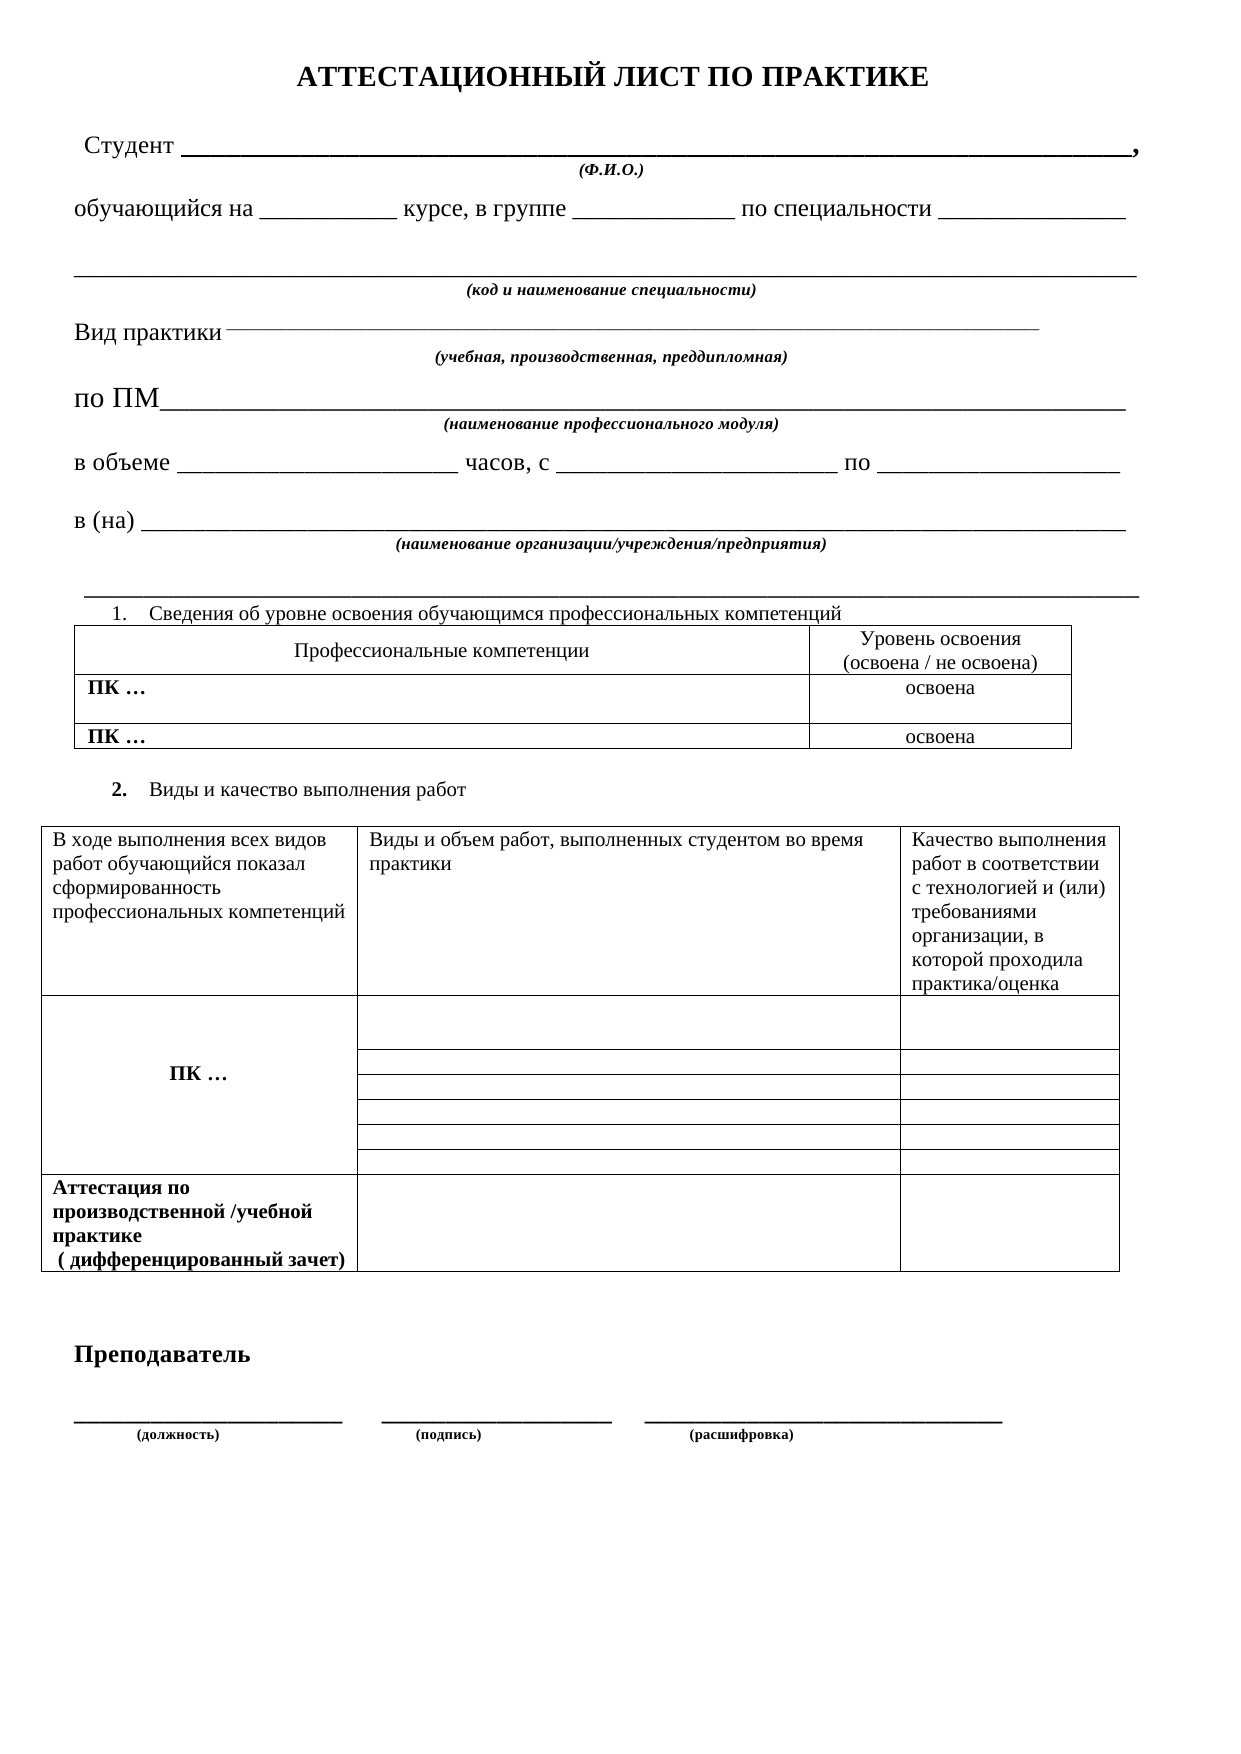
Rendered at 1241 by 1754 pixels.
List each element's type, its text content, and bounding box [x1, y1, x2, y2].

table_header Профессиональные компетенции [75, 626, 809, 674]
table_cell [358, 1050, 900, 1073]
table_header Уровень освоения (освоена / не освоена) [810, 626, 1071, 674]
table_cell [901, 1150, 1119, 1174]
text АТТЕСТАЦИОННЫЙ ЛИСТ ПО ПРАКТИКЕ [74, 59, 1152, 93]
table_cell [901, 1075, 1119, 1099]
text (наименование профессионального модуля) [74, 414, 1152, 447]
text в (на) _____________________________________________________________________________ [74, 505, 1152, 533]
list Сведения об уровне освоения обучающимся профессиональных компетенций [111, 601, 1152, 624]
table_cell Аттестация по производственной /учебной практике ( дифференцированный зачет) [42, 1175, 357, 1271]
table_cell освоена [810, 724, 1071, 748]
text (код и наименование специальности) [74, 279, 1152, 313]
list Виды и качество выполнения работ [111, 777, 1152, 801]
table_cell [901, 1125, 1119, 1149]
text _____________________ __________________ ____________________________ [74, 1397, 1152, 1426]
table_cell [901, 1175, 1119, 1271]
table_header В ходе выполнения всех видов работ обучающийся показал сформированность профессиональных компетенций [42, 827, 357, 995]
text Студент ________________________________________________________________, [74, 126, 1152, 160]
table_header Виды и объем работ, выполненных студентом во время практики [358, 827, 900, 995]
table_cell [358, 1150, 900, 1174]
text _______________________________________________________________________ [74, 567, 1152, 601]
table_cell [358, 996, 900, 1048]
table_cell [901, 1050, 1119, 1073]
text Вид практики _____________________________________________________________________________________________ [74, 313, 1152, 347]
text (должность) (подпись) (расшифровка) [74, 1426, 1152, 1454]
table_cell ПК … [42, 996, 357, 1174]
text (учебная, производственная, преддипломная) [74, 347, 1152, 380]
table_cell ПК … [75, 675, 809, 723]
text (Ф.И.О.) [74, 160, 1152, 193]
text Преподаватель [74, 1339, 1152, 1368]
table_cell ПК … [75, 724, 809, 748]
table_cell [358, 1125, 900, 1149]
text обучающийся на ___________ курсе, в группе _____________ по специальности _______________ [74, 193, 1152, 222]
table_cell освоена [810, 675, 1071, 723]
text _____________________________________________________________________________________ [74, 251, 1152, 279]
table_cell [901, 996, 1119, 1048]
table_header Качество выполнения работ в соответствии с технологией и (или) требованиями организации, в которой проходила практика/оценка [901, 827, 1119, 995]
text (наименование организации/учреждения/предприятия) [74, 533, 1152, 567]
table_cell [358, 1100, 900, 1124]
table_cell [901, 1100, 1119, 1124]
table_cell [358, 1075, 900, 1099]
text по ПМ_________________________________________________________________ [74, 380, 1152, 414]
table_cell [358, 1175, 900, 1271]
text в объеме ______________________ часов, с ______________________ по ___________________ [74, 447, 1152, 476]
